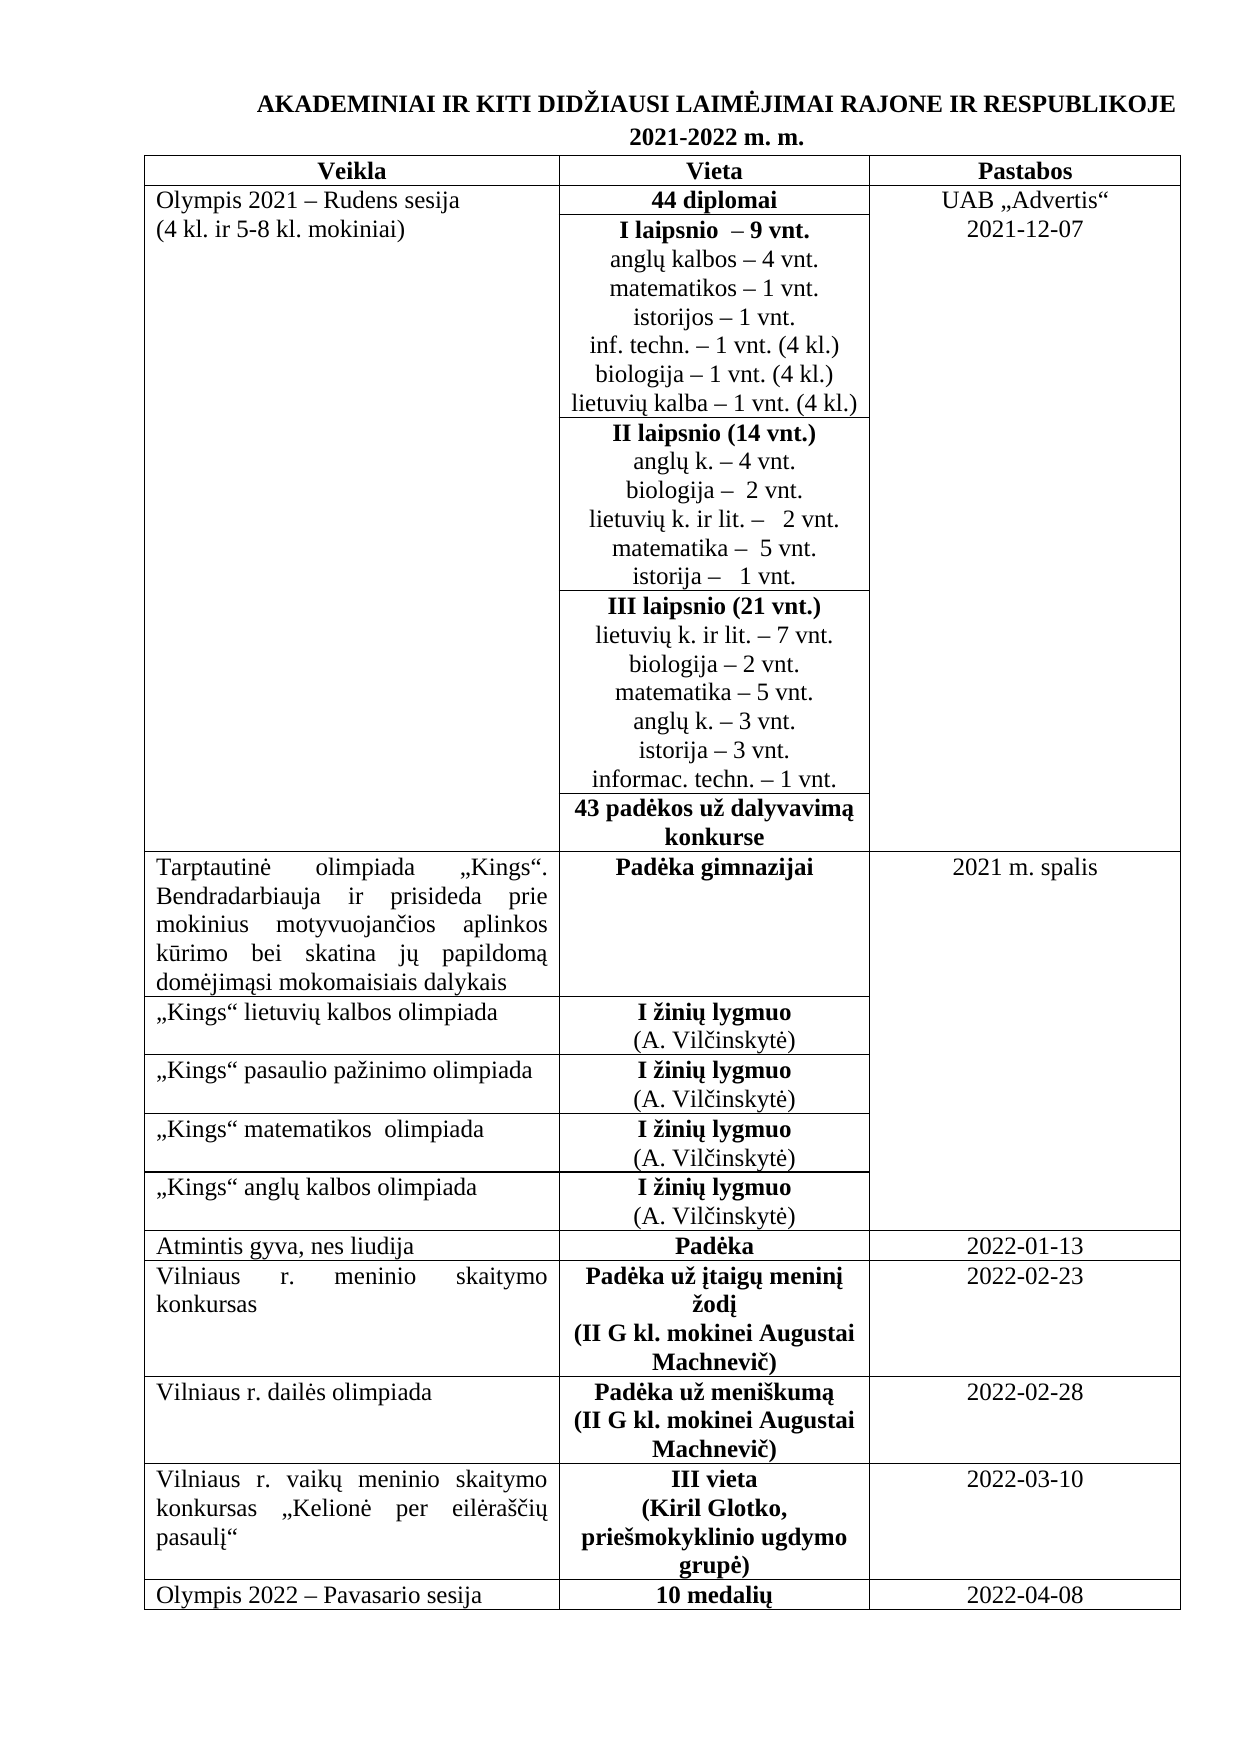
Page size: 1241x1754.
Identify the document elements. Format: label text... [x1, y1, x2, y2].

table_cell UAB „Advertis“ 2021-12-07 [870, 186, 1180, 851]
table_cell 2022-03-10 [870, 1464, 1180, 1579]
table_cell III laipsnio (21 vnt.) lietuvių k. ir lit. – 7 vnt. biologija – 2 vnt. matematika – 5 vnt. anglų k. – 3 vnt. istorija – 3 vnt. informac. techn. – 1 vnt. [560, 591, 869, 792]
table_cell Olympis 2021 – Rudens sesija (4 kl. ir 5-8 kl. mokiniai) [145, 186, 559, 851]
table_cell 43 padėkos už dalyvavimą konkurse [560, 794, 869, 851]
table_cell „Kings“ pasaulio pažinimo olimpiada [145, 1055, 559, 1113]
table_cell Vilniaus r. vaikų meninio skaitymo konkursas „Kelionė per eilėraščių pasaulį“ [145, 1464, 559, 1579]
table_cell III vieta (Kiril Glotko, priešmokyklinio ugdymo grupė) [560, 1464, 869, 1579]
table_cell 2022-01-13 [870, 1231, 1180, 1260]
table_cell 2022-04-08 [870, 1580, 1180, 1609]
table_cell I laipsnio – 9 vnt. anglų kalbos – 4 vnt. matematikos – 1 vnt. istorijos – 1 vnt. inf. techn. – 1 vnt. (4 kl.) biologija – 1 vnt. (4 kl.) lietuvių kalba – 1 vnt. (4 kl.) [560, 215, 869, 417]
table_cell I žinių lygmuo (A. Vilčinskytė) [560, 1114, 869, 1171]
table_cell Padėka [560, 1231, 869, 1260]
table_cell Padėka už meniškumą (II G kl. mokinei Augustai Machnevič) [560, 1377, 869, 1463]
table_cell II laipsnio (14 vnt.) anglų k. – 4 vnt. biologija – 2 vnt. lietuvių k. ir lit. – 2 vnt. matematika – 5 vnt. istorija – 1 vnt. [560, 418, 869, 590]
table_header Pastabos [870, 156, 1180, 184]
table_cell I žinių lygmuo (A. Vilčinskytė) [560, 1173, 869, 1230]
table_cell 2022-02-28 [870, 1377, 1180, 1463]
text 2021-2022 m. m. [252, 122, 1181, 150]
table_cell 44 diplomai [560, 186, 869, 214]
table_cell „Kings“ matematikos olimpiada [145, 1114, 559, 1171]
table_cell Tarptautinė olimpiada „Kings“. Bendradarbiauja ir prisideda prie mokinius motyvuojančios aplinkos kūrimo bei skatina jų papildomą domėjimąsi mokomaisiais dalykais [145, 852, 559, 996]
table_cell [145, 1580, 559, 1609]
text AKADEMINIAI IR KITI DIDŽIAUSI LAIMĖJIMAI RAJONE IR RESPUBLIKOJE [252, 89, 1181, 117]
table_cell 2021 m. spalis [870, 852, 1180, 1230]
table_cell 10 medalių [560, 1580, 869, 1609]
table_cell Vilniaus r. meninio skaitymo konkursas [145, 1261, 559, 1376]
table_cell Padėka už įtaigų meninį žodį (II G kl. mokinei Augustai Machnevič) [560, 1261, 869, 1376]
table_cell „Kings“ lietuvių kalbos olimpiada [145, 997, 559, 1054]
table_header Veikla [145, 156, 559, 184]
table_cell Atmintis gyva, nes liudija [145, 1231, 559, 1260]
table_cell I žinių lygmuo (A. Vilčinskytė) [560, 997, 869, 1054]
table_cell „Kings“ anglų kalbos olimpiada [145, 1173, 559, 1230]
table_cell I žinių lygmuo (A. Vilčinskytė) [560, 1055, 869, 1113]
table_cell Padėka gimnazijai [560, 852, 869, 996]
table_cell Vilniaus r. dailės olimpiada [145, 1377, 559, 1463]
table_header Vieta [560, 156, 869, 184]
table_cell 2022-02-23 [870, 1261, 1180, 1376]
